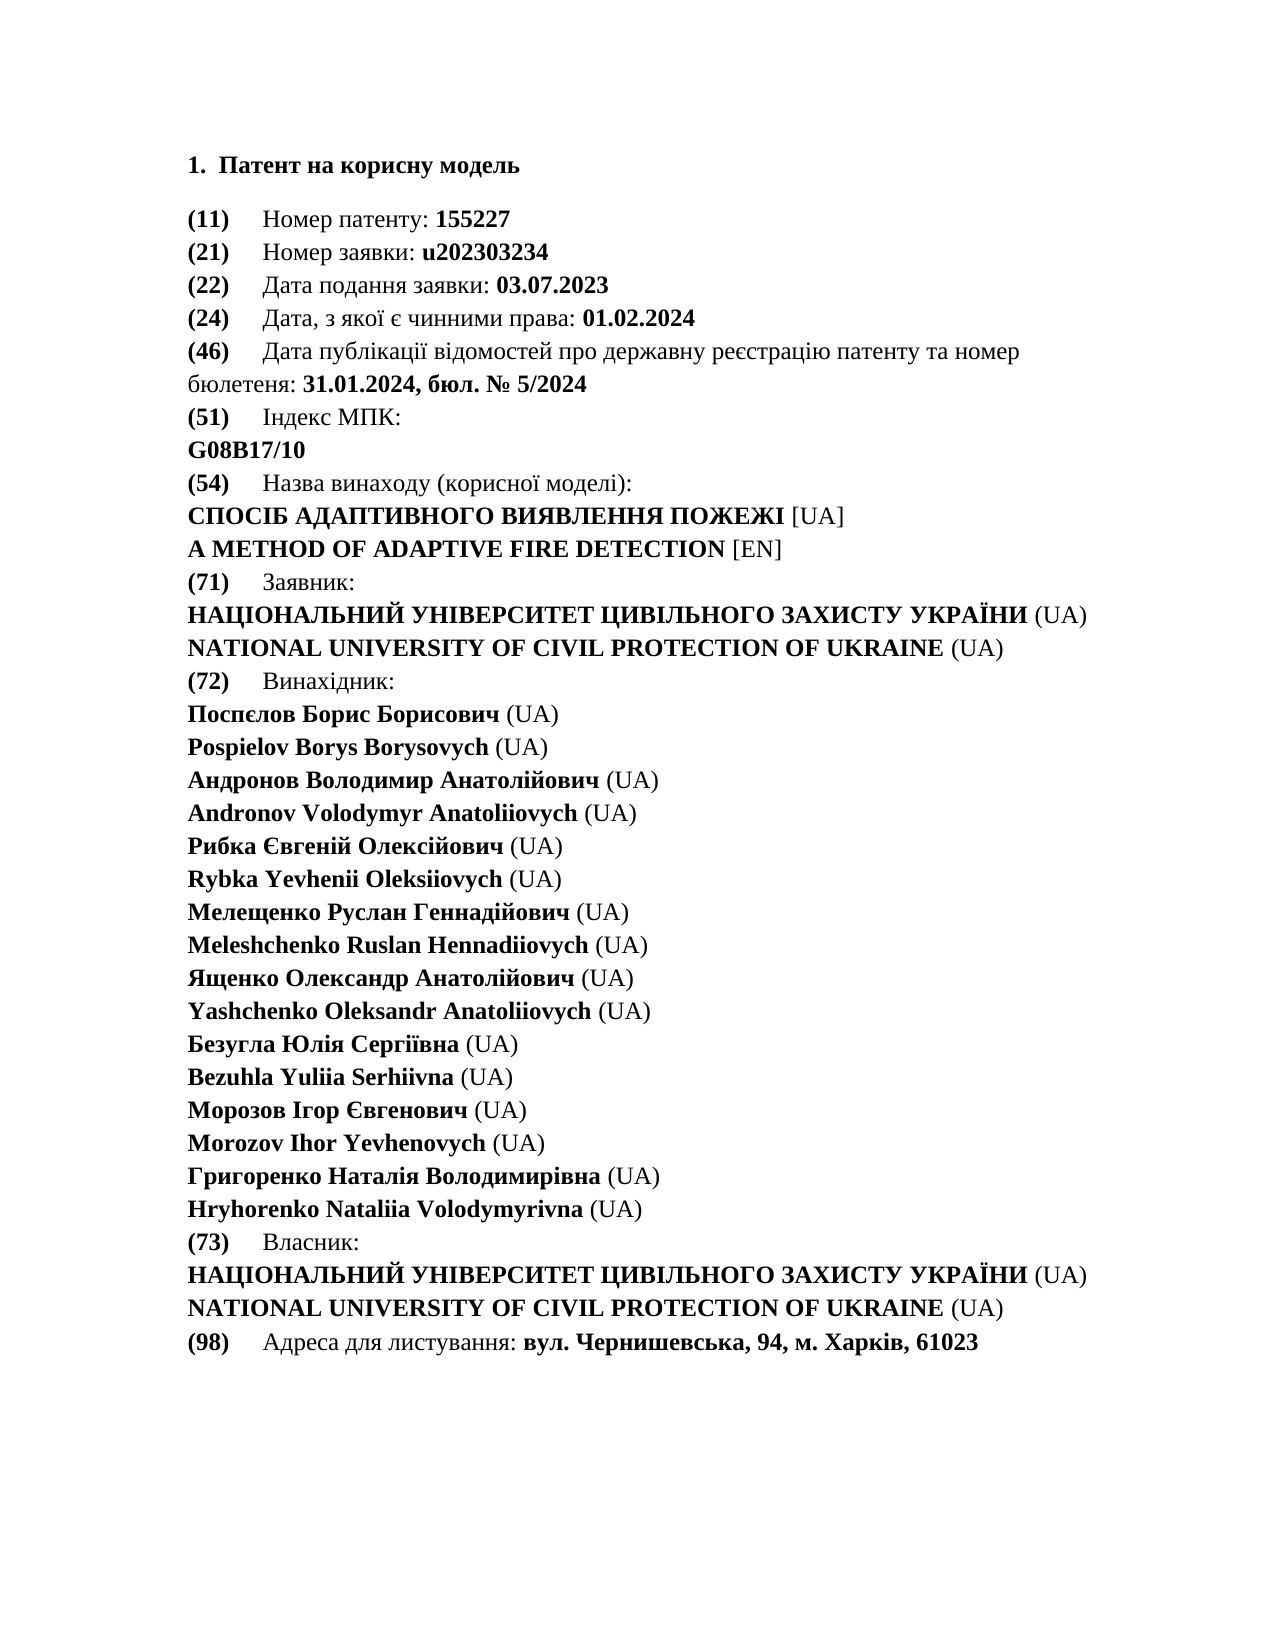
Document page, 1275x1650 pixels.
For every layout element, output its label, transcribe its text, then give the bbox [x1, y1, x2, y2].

text 1. Патент на корисну модель [187, 150, 1087, 179]
text (11) Номер патенту: 155227 (21) Номер заявки: u202303234 (22) Дата подання заявки: 03.07.2023 (24) Дата, з якої є чинними права: 01.02.2024 (46) Дата публікації відомостей про державну реєстрацію патенту та номер бюлетеня: 31.01.2024, бюл. № 5/2024 (51) Iндекс МПК: G08B17/10 (54) Назва винаходу (корисної моделі): СПОСІБ АДАПТИВНОГО ВИЯВЛЕННЯ ПОЖЕЖІ [UA] A METHOD OF ADAPTIVE FIRE DETECTION [EN] (71) Заявник: НАЦІОНАЛЬНИЙ УНІВЕРСИТЕТ ЦИВІЛЬНОГО ЗАХИСТУ УКРАЇНИ (UA) NATIONAL UNIVERSITY OF CIVIL PROTECTION OF UKRAINE (UA) (72) Винахідник: Поспєлов Борис Борисович (UA) Pospielov Borys Borysovych (UA) Андронов Володимир Анатолійович (UA) Andronov Volodymyr Anatoliiovych (UA) Рибка Євгеній Олексійович (UA) Rybka Yevhenii Oleksiiovych (UA) Мелещенко Руслан Геннадійович (UA) Meleshchenko Ruslan Hennadiiovych (UA) Ященко Олександр Анатолійович (UA) Yashchenko Oleksandr Anatoliiovych (UA) Безугла Юлія Сергіївна (UA) Bezuhla Yuliia Serhiivna (UA) Морозов Ігор Євгенович (UA) Morozov Ihor Yevhenovych (UA) Григоренко Наталія Володимирівна (UA) Hryhorenko Nataliia Volodymyrivna (UA) (73) Власник: НАЦІОНАЛЬНИЙ УНІВЕРСИТЕТ ЦИВІЛЬНОГО ЗАХИСТУ УКРАЇНИ (UA) NATIONAL UNIVERSITY OF CIVIL PROTECTION OF UKRAINE (UA) (98) Адреса для листування: вул. Чернишевська, 94, м. Харків, 61023 [187, 204, 1087, 1388]
